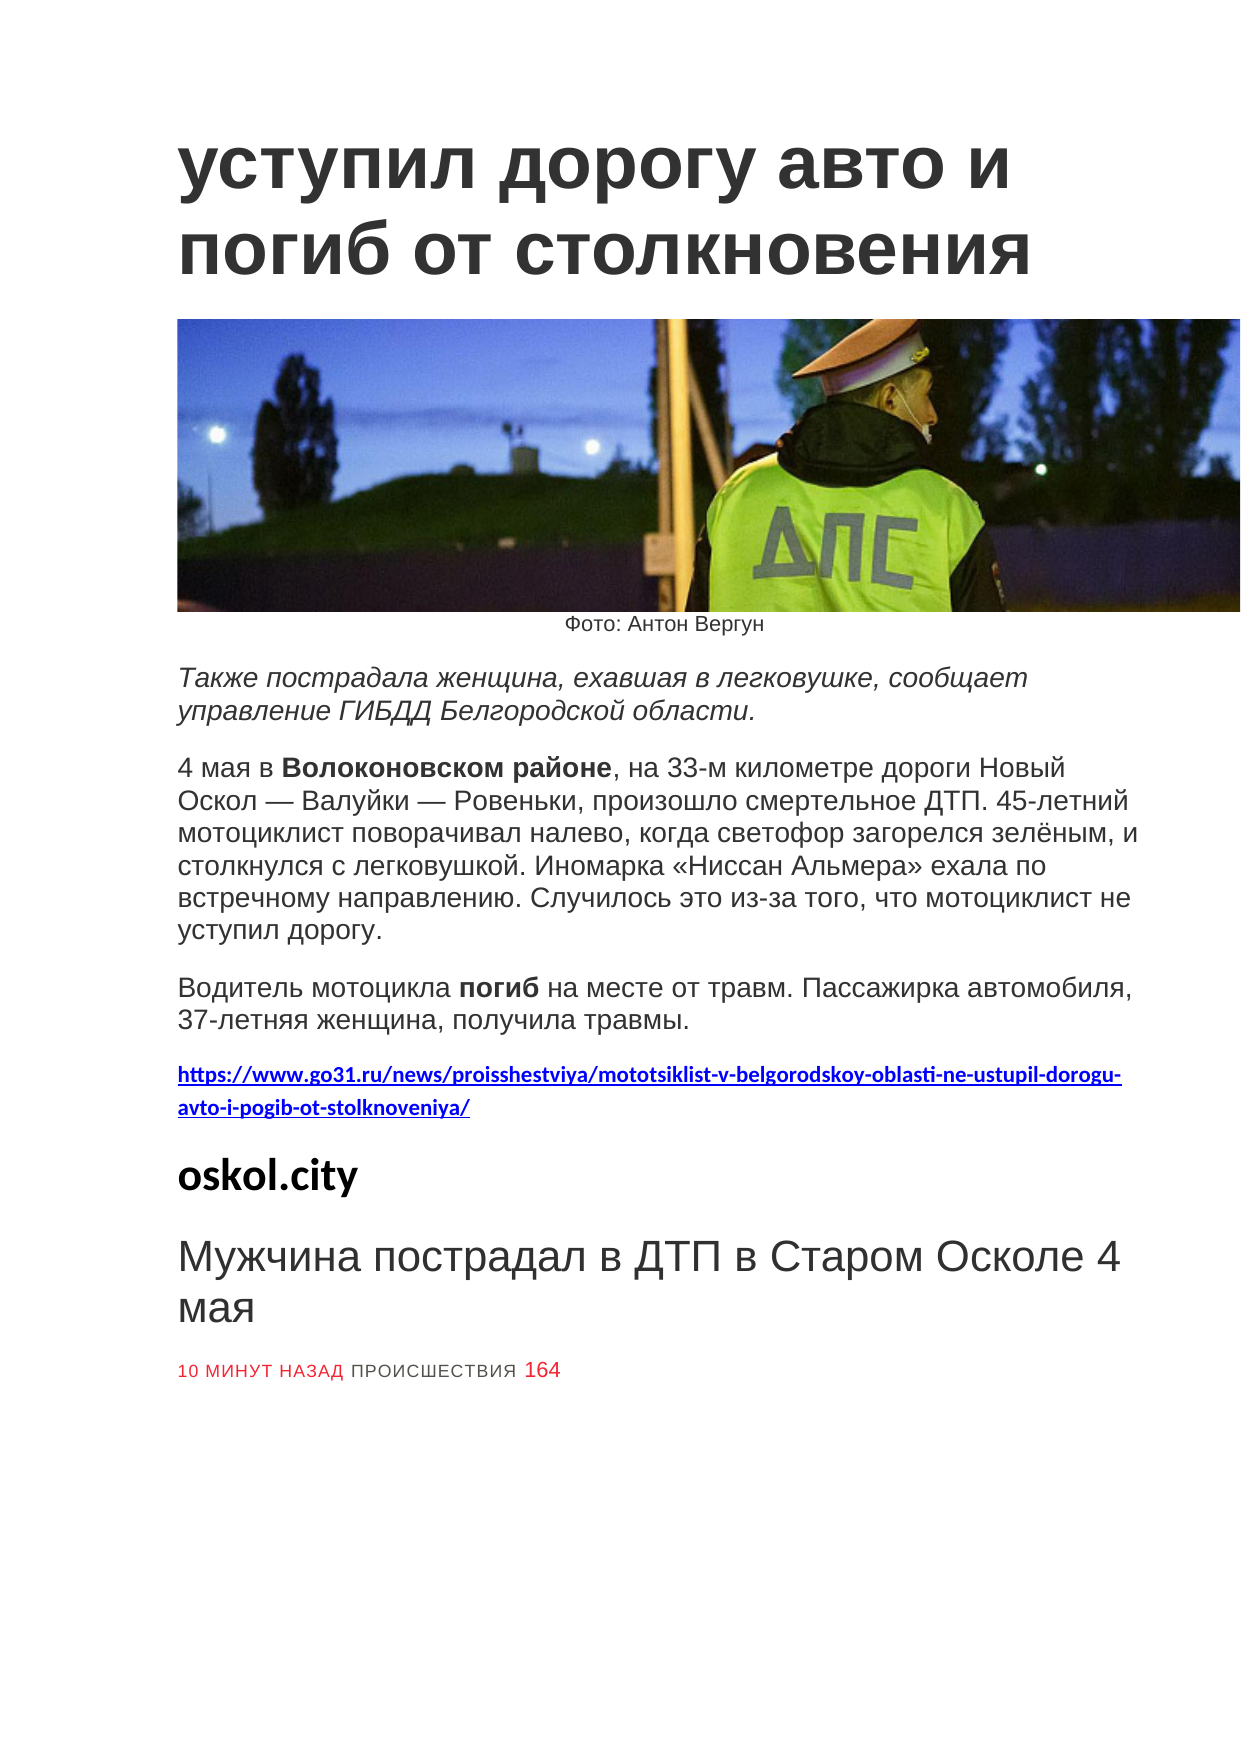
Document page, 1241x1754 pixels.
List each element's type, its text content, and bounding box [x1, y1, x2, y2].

text Также пострадала женщина, ехавшая в легковушке, сообщает управление ГИБДД Белгородской области. [177, 661, 1152, 726]
text 4 мая в Волоконовском районе, на 33-м километре дороги Новый Оскол — Валуйки — Ровеньки, произошло смертельное ДТП. 45-летний мотоциклист поворачивал налево, когда светофор загорелся зелёным, и столкнулся с легковушкой. Иномарка «Ниссан Альмера» ехала по встречному направлению. Случилось это из-за того, что мотоциклист не уступил дорогу. [177, 751, 1152, 946]
text Водитель мотоцикла погиб на месте от травм. Пассажирка автомобиля, 37-летняя женщина, получила травмы. [177, 971, 1152, 1035]
text oskol.city [177, 1146, 1152, 1202]
subtitle Мужчина пострадал в ДТП в Старом Осколе 4 мая [177, 1231, 1152, 1331]
text 10 МИНУТ НАЗАД ПРОИСШЕСТВИЯ 164 [177, 1355, 1152, 1382]
text https://www.go31.ru/news/proisshestviya/mototsiklist-v-belgorodskoy-oblasti-ne-ustupil-dorogu-avto-i-pogib-ot-stolknoveniya/ [177, 1060, 1152, 1121]
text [177, 118, 1152, 291]
text Фото: Антон Вергун [177, 612, 1152, 636]
picture [177, 319, 1241, 612]
